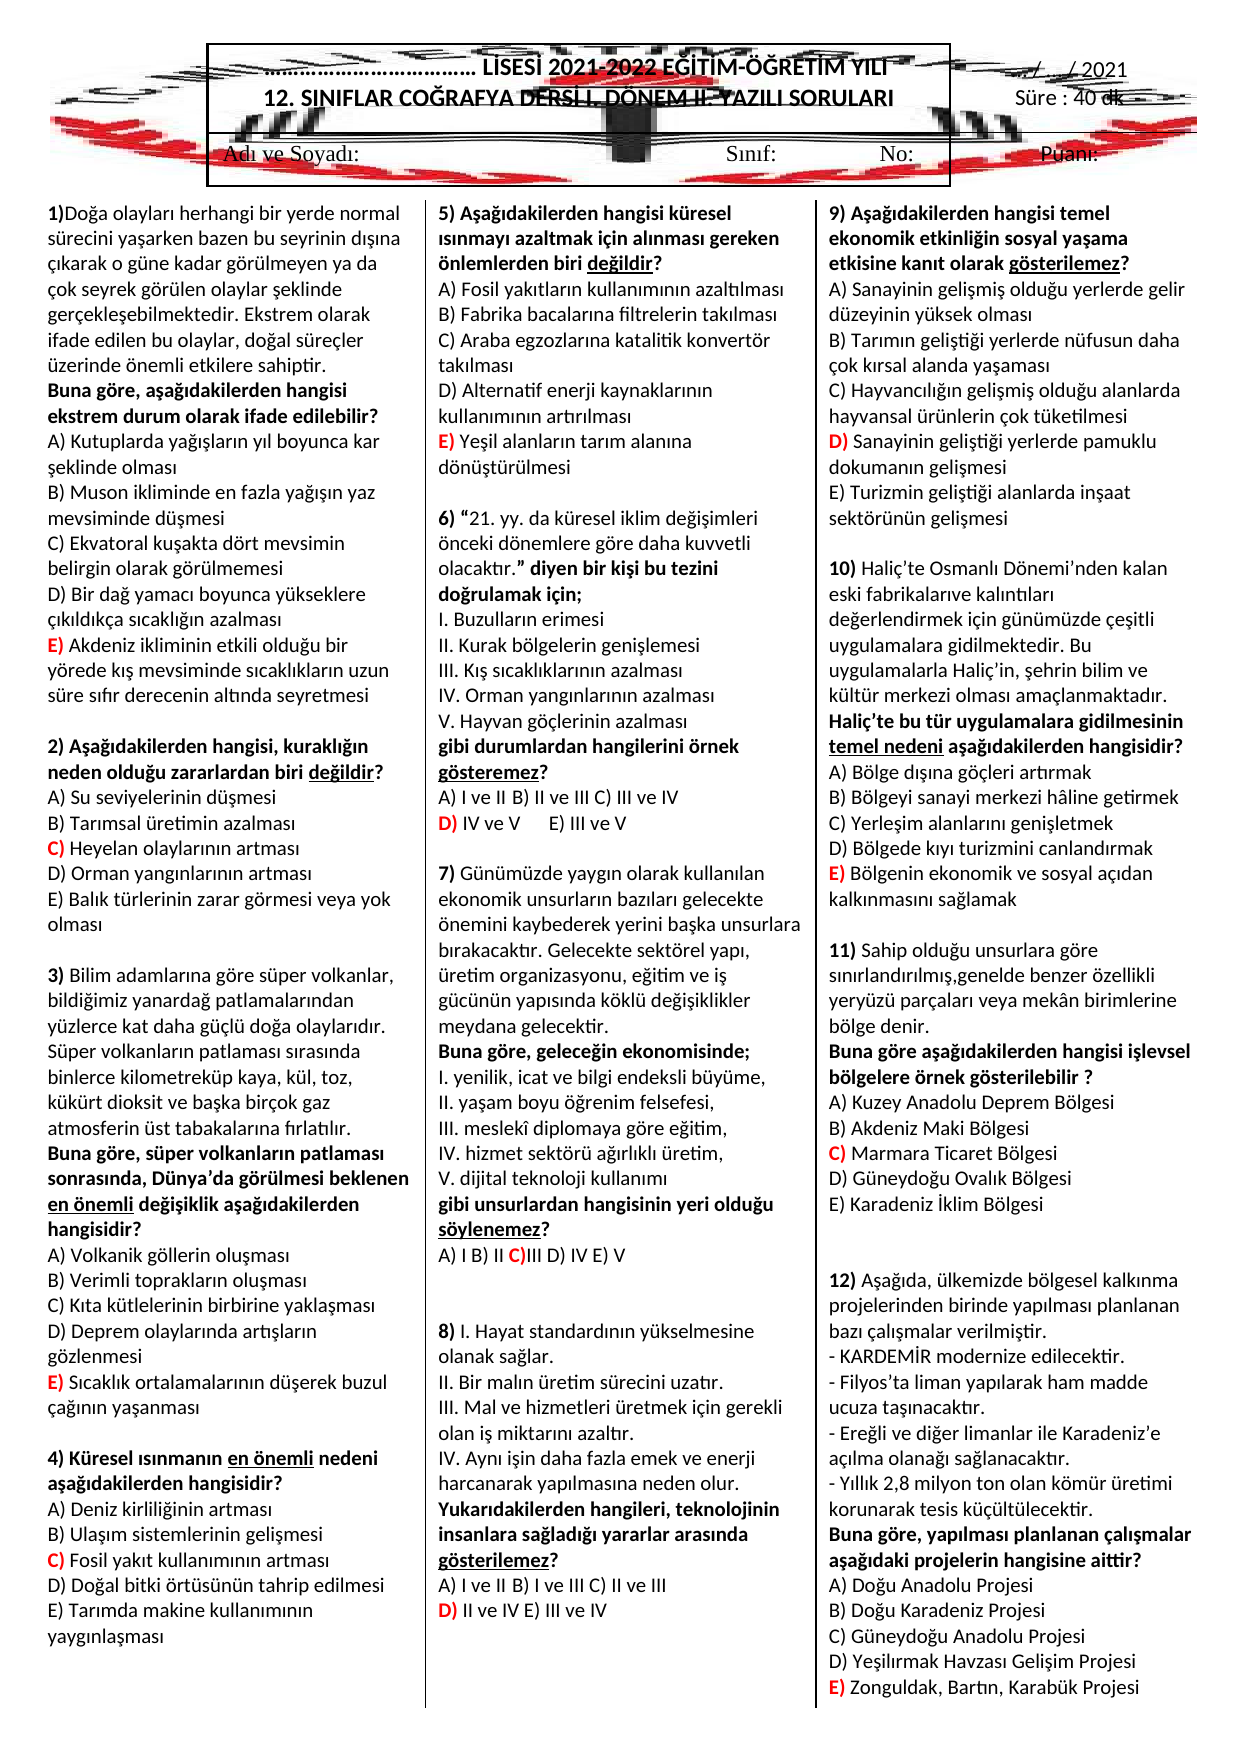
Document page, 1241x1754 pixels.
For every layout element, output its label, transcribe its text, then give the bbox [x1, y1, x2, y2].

text A) Kuzey Anadolu Deprem Bölgesi [829, 1089, 1193, 1115]
text A) Sanayinin gelişmiş olduğu yerlerde gelir düzeyinin yüksek olması [829, 276, 1193, 327]
text E) Karadeniz İklim Bölgesi [829, 1191, 1193, 1216]
text Buna göre, geleceğin ekonomisinde; [438, 1038, 802, 1064]
picture [209, 45, 949, 132]
text E) Balık türlerinin zarar görmesi veya yok olması [47, 886, 411, 937]
text 5) Aşağıdakilerden hangisi küresel ısınmayı azaltmak için alınması gereken önlemlerden biri değildir? [438, 200, 802, 276]
text 1)Doğa olayları herhangi bir yerde normal sürecini yaşarken bazen bu seyrinin dışına çıkarak o güne kadar görülmeyen ya da çok seyrek görülen olaylar şeklinde gerçekleşebilmektedir. Ekstrem olarak ifade edilen bu olaylar, doğal süreçler üzerinde önemli etkilere sahiptir. [47, 200, 411, 378]
text III. meslekî diplomaya göre eğitim, [438, 1115, 802, 1140]
text temel nedeni aşağıdakilerden hangisidir? [829, 733, 1193, 759]
text A) I B) II C)III D) IV E) V [438, 1242, 802, 1267]
text B) Bölgeyi sanayi merkezi hâline getirmek [829, 784, 1193, 810]
text A) Deniz kirliliğinin artması [47, 1496, 411, 1521]
picture [951, 133, 1197, 186]
text V. dijital teknoloji kullanımı [438, 1166, 802, 1191]
text Buna göre, süper volkanların patlaması sonrasında, Dünya’da görülmesi beklenen en önemli değişiklik aşağıdakilerden hangisidir? [47, 1140, 411, 1242]
text A) Su seviyelerinin düşmesi [47, 784, 411, 810]
text B) Muson ikliminde en fazla yağışın yaz mevsiminde düşmesi [47, 479, 411, 530]
text - Filyos’ta liman yapılarak ham madde ucuza taşınacaktır. [829, 1369, 1193, 1420]
text D) Güneydoğu Ovalık Bölgesi [829, 1166, 1193, 1191]
picture [209, 134, 949, 185]
text 10) Haliç’te Osmanlı Dönemi’nden kalan eski fabrikalarıve kalıntıları değerlendirmek için günümüzde çeşitli uygulamalara gidilmektedir. Bu uygulamalarla Haliç’in, şehrin bilim ve kültür merkezi olması amaçlanmaktadır. [829, 556, 1193, 708]
text V. Hayvan göçlerinin azalması [438, 708, 802, 733]
text D) Alternatif enerji kaynaklarının kullanımının artırılması [438, 378, 802, 428]
text E) Akdeniz ikliminin etkili olduğu bir yörede kış mevsiminde sıcaklıkların uzun süre sıfır derecenin altında seyretmesi [47, 632, 411, 708]
text - KARDEMİR modernize edilecektir. [829, 1343, 1193, 1369]
text D) II ve IV E) III ve IV [438, 1598, 802, 1623]
text D) Bir dağ yamacı boyunca yükseklere çıkıldıkça sıcaklığın azalması [47, 581, 411, 632]
text A) Fosil yakıtların kullanımının azaltılması [438, 276, 802, 301]
text 4) Küresel ısınmanın en önemli nedeni aşağıdakilerden hangisidir? [47, 1445, 411, 1496]
text D) Orman yangınlarının artması [47, 861, 411, 886]
text II. Kurak bölgelerin genişlemesi [438, 632, 802, 657]
text C) Kıta kütlelerinin birbirine yaklaşması [47, 1293, 411, 1318]
text IV. Orman yangınlarının azalması [438, 683, 802, 708]
text D) Bölgede kıyı turizmini canlandırmak [829, 835, 1193, 861]
text II. yaşam boyu öğrenim felsefesi, [438, 1089, 802, 1115]
text gibi unsurlardan hangisinin yeri olduğu söylenemez? [438, 1191, 802, 1242]
text III. Mal ve hizmetleri üretmek için gerekli olan iş miktarını azaltır. [438, 1394, 802, 1445]
text IV. hizmet sektörü ağırlıklı üretim, [438, 1140, 802, 1166]
text Haliç’te bu tür uygulamalara gidilmesinin [829, 708, 1193, 733]
text B) Fabrika bacalarına filtrelerin takılması [438, 301, 802, 327]
text D) IV ve V E) III ve V [438, 810, 802, 835]
text A) Volkanik göllerin oluşması [47, 1242, 411, 1267]
text 8) I. Hayat standardının yükselmesine olanak sağlar. [438, 1318, 802, 1369]
picture [951, 43, 1197, 132]
text - Yıllık 2,8 milyon ton olan kömür üretimi korunarak tesis küçültülecektir. [829, 1471, 1193, 1521]
text Buna göre aşağıdakilerden hangisi işlevsel [829, 1038, 1193, 1064]
text A) I ve II B) II ve III C) III ve IV [438, 784, 802, 810]
text 12) Aşağıda, ülkemizde bölgesel kalkınma projelerinden birinde yapılması planlanan bazı çalışmalar verilmiştir. [829, 1267, 1193, 1343]
text B) Verimli toprakların oluşması [47, 1267, 411, 1293]
text D) Yeşilırmak Havzası Gelişim Projesi [829, 1648, 1193, 1674]
text E) Zonguldak, Bartın, Karabük Projesi [829, 1674, 1193, 1699]
text D) Sanayinin geliştiği yerlerde pamuklu dokumanın gelişmesi [829, 428, 1193, 479]
text 2) Aşağıdakilerden hangisi, kuraklığın neden olduğu zararlardan biri değildir? [47, 733, 411, 784]
text E) Tarımda makine kullanımının yaygınlaşması [47, 1598, 411, 1648]
text 11) Sahip olduğu unsurlara göre sınırlandırılmış,genelde benzer özellikli yeryüzü parçaları veya mekân birimlerine bölge denir. [829, 937, 1193, 1038]
text Buna göre, yapılması planlanan çalışmalar aşağıdaki projelerin hangisine aittir? [829, 1521, 1193, 1572]
text D) Doğal bitki örtüsünün tahrip edilmesi [47, 1572, 411, 1598]
text C) Güneydoğu Anadolu Projesi [829, 1623, 1193, 1648]
text IV. Aynı işin daha fazla emek ve enerji harcanarak yapılmasına neden olur. [438, 1445, 802, 1496]
text 3) Bilim adamlarına göre süper volkanlar, bildiğimiz yanardağ patlamalarından yüzlerce kat daha güçlü doğa olaylarıdır. Süper volkanların patlaması sırasında binlerce kilometreküp kaya, kül, toz, kükürt dioksit ve başka birçok gaz atmosferin üst tabakalarına fırlatılır. [47, 962, 411, 1140]
text I. Buzulların erimesi [438, 606, 802, 632]
text gibi durumlardan hangilerini örnek gösteremez? [438, 733, 802, 784]
text III. Kış sıcaklıklarının azalması [438, 657, 802, 683]
text Yukarıdakilerden hangileri, teknolojinin insanlara sağladığı yararlar arasında gösterilemez? [438, 1496, 802, 1572]
text 7) Günümüzde yaygın olarak kullanılan ekonomik unsurların bazıları gelecekte önemini kaybederek yerini başka unsurlara bırakacaktır. Gelecekte sektörel yapı, üretim organizasyonu, eğitim ve iş gücünün yapısında köklü değişiklikler meydana gelecektir. [438, 861, 802, 1038]
text I. yenilik, icat ve bilgi endeksli büyüme, [438, 1064, 802, 1089]
text C) Hayvancılığın gelişmiş olduğu alanlarda hayvansal ürünlerin çok tüketilmesi [829, 378, 1193, 428]
text A) Doğu Anadolu Projesi [829, 1572, 1193, 1598]
text - Ereğli ve diğer limanlar ile Karadeniz’e açılma olanağı sağlanacaktır. [829, 1420, 1193, 1471]
text C) Heyelan olaylarının artması [47, 835, 411, 861]
text A) Kutuplarda yağışların yıl boyunca kar şeklinde olması [47, 428, 411, 479]
text B) Akdeniz Maki Bölgesi [829, 1115, 1193, 1140]
text C) Yerleşim alanlarını genişletmek [829, 810, 1193, 835]
text E) Yeşil alanların tarım alanına dönüştürülmesi [438, 428, 802, 479]
text A) Bölge dışına göçleri artırmak [829, 759, 1193, 784]
text B) Tarımın geliştiği yerlerde nüfusun daha çok kırsal alanda yaşaması [829, 327, 1193, 378]
text A) I ve II B) I ve III C) II ve III [438, 1572, 802, 1598]
text 9) Aşağıdakilerden hangisi temel ekonomik etkinliğin sosyal yaşama etkisine kanıt olarak gösterilemez? [829, 200, 1193, 276]
text II. Bir malın üretim sürecini uzatır. [438, 1369, 802, 1394]
picture [50, 43, 206, 186]
text C) Araba egzozlarına katalitik konvertör takılması [438, 327, 802, 378]
text 6) “21. yy. da küresel iklim değişimleri önceki dönemlere göre daha kuvvetli olacaktır.” diyen bir kişi bu tezini doğrulamak için; [438, 505, 802, 606]
text C) Ekvatoral kuşakta dört mevsimin belirgin olarak görülmemesi [47, 530, 411, 581]
text B) Doğu Karadeniz Projesi [829, 1598, 1193, 1623]
text bölgelere örnek gösterilebilir ? [829, 1064, 1193, 1089]
text E) Bölgenin ekonomik ve sosyal açıdan kalkınmasını sağlamak [829, 861, 1193, 911]
text D) Deprem olaylarında artışların gözlenmesi [47, 1318, 411, 1369]
text E) Turizmin geliştiği alanlarda inşaat sektörünün gelişmesi [829, 479, 1193, 530]
text B) Ulaşım sistemlerinin gelişmesi [47, 1521, 411, 1547]
text C) Marmara Ticaret Bölgesi [829, 1140, 1193, 1166]
text B) Tarımsal üretimin azalması [47, 810, 411, 835]
text E) Sıcaklık ortalamalarının düşerek buzul çağının yaşanması [47, 1369, 411, 1420]
text Buna göre, aşağıdakilerden hangisi ekstrem durum olarak ifade edilebilir? [47, 378, 411, 428]
text C) Fosil yakıt kullanımının artması [47, 1547, 411, 1572]
